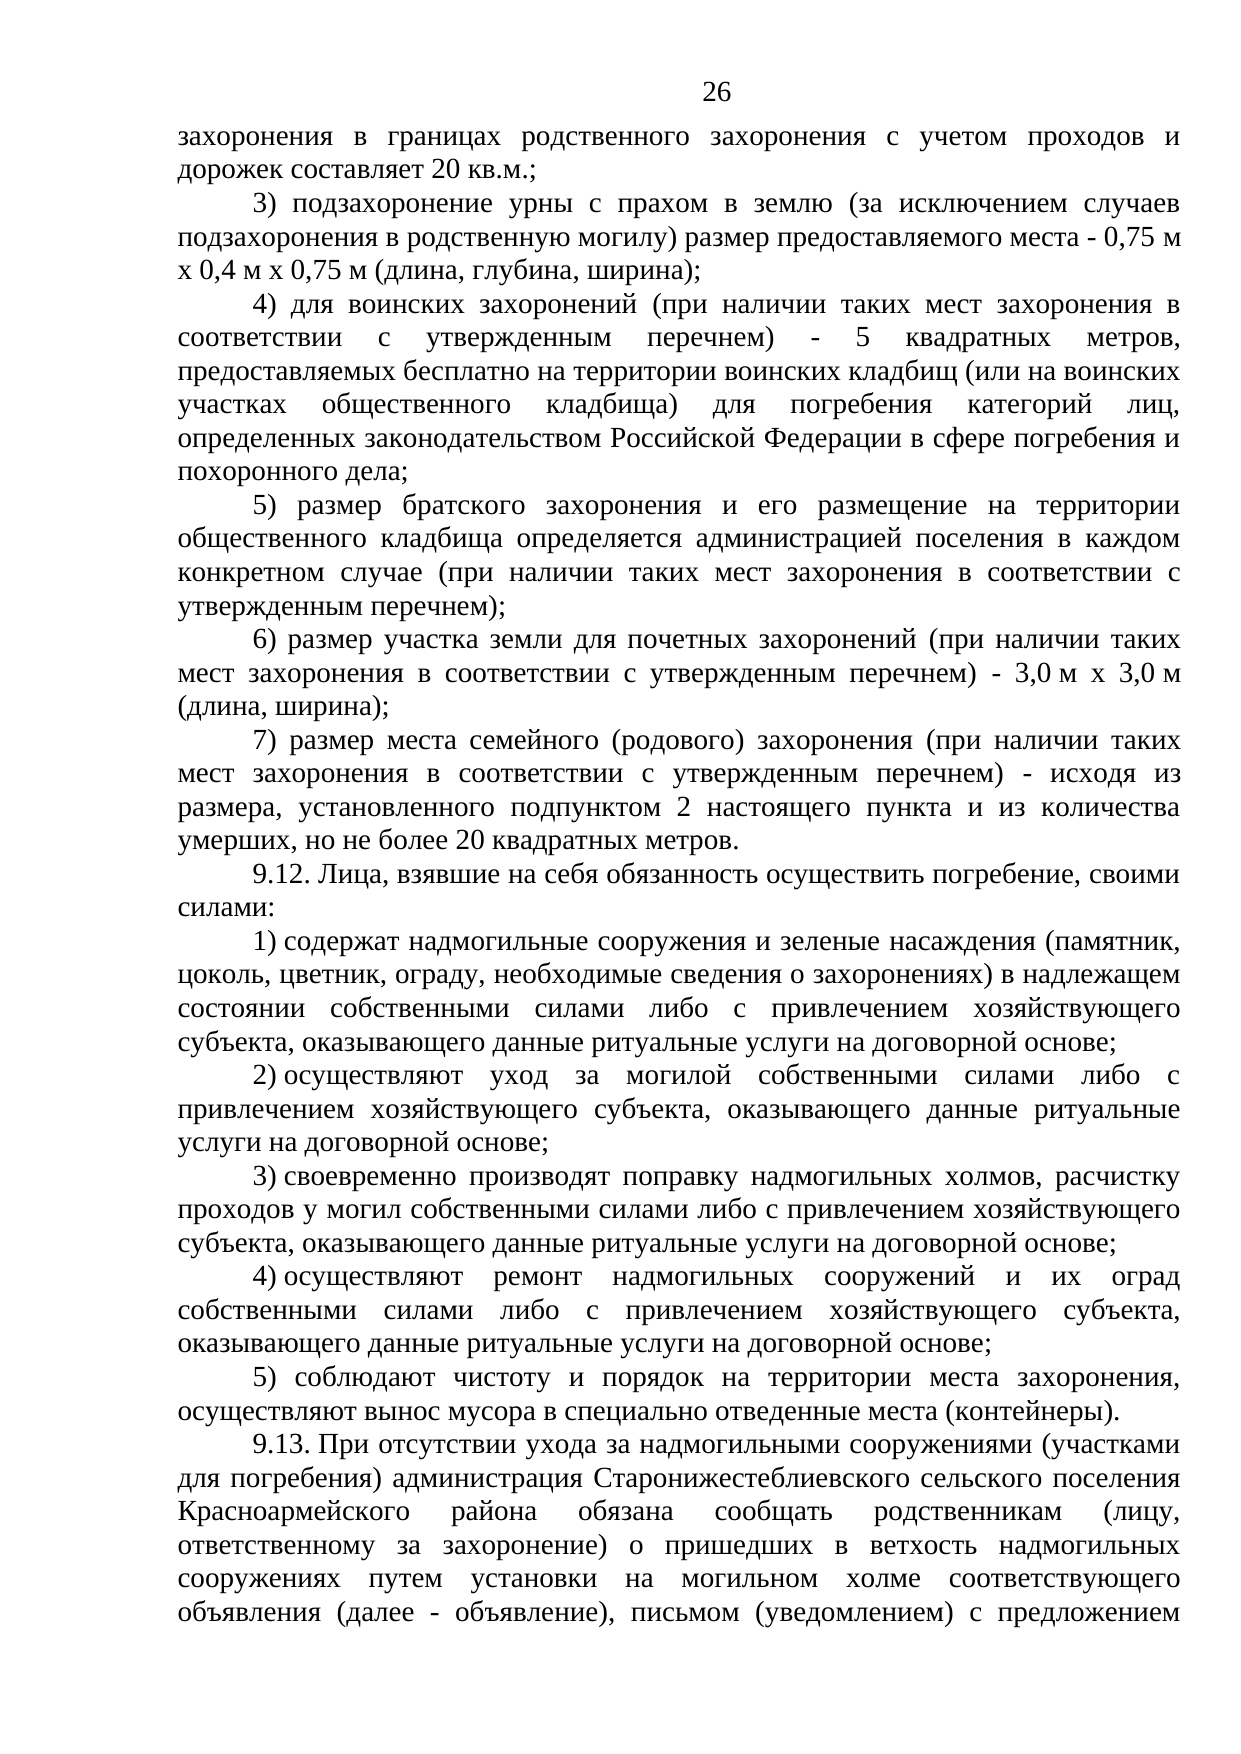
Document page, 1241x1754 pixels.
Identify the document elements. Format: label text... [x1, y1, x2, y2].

text 2) осуществляют уход за могилой собственными силами либо с привлечением хозяйствующего субъекта, оказывающего данные ритуальные услуги на договорной основе; [177, 1057, 1181, 1158]
text 5) соблюдают чистоту и порядок на территории места захоронения, осуществляют вынос мусора в специально отведенные места (контейнеры). [177, 1359, 1181, 1426]
text 5) размер братского захоронения и его размещение на территории общественного кладбища определяется администрацией поселения в каждом конкретном случае (при наличии таких мест захоронения в соответствии с утвержденным перечнем); [177, 487, 1181, 621]
text 6) размер участка земли для почетных захоронений (при наличии таких мест захоронения в соответствии с утвержденным перечнем) - 3,0 м х 3,0 м (длина, ширина); [177, 621, 1181, 722]
text 7) размер места семейного (родового) захоронения (при наличии таких мест захоронения в соответствии с утвержденным перечнем) - исходя из размера, установленного подпунктом 2 настоящего пункта и из количества умерших, но не более 20 квадратных метров. [177, 722, 1181, 856]
text 4) осуществляют ремонт надмогильных сооружений и их оград собственными силами либо с привлечением хозяйствующего субъекта, оказывающего данные ритуальные услуги на договорной основе; [177, 1258, 1181, 1359]
text 9.12. Лица, взявшие на себя обязанность осуществить погребение, своими силами: [177, 856, 1181, 923]
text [177, 1426, 1181, 1627]
text 4) для воинских захоронений (при наличии таких мест захоронения в соответствии с утвержденным перечнем) - 5 квадратных метров, предоставляемых бесплатно на территории воинских кладбищ (или на воинских участках общественного кладбища) для погребения категорий лиц, определенных законодательством Российской Федерации в сфере погребения и похоронного дела; [177, 286, 1181, 487]
text 3) подзахоронение урны с прахом в землю (за исключением случаев подзахоронения в родственную могилу) размер предоставляемого места - 0,75 м х 0,4 м х 0,75 м (длина, глубина, ширина); [177, 185, 1181, 286]
text 3) своевременно производят поправку надмогильных холмов, расчистку проходов у могил собственными силами либо с привлечением хозяйствующего субъекта, оказывающего данные ритуальные услуги на договорной основе; [177, 1158, 1181, 1258]
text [177, 118, 1181, 185]
text 1) содержат надмогильные сооружения и зеленые насаждения (памятник, цоколь, цветник, ограду, необходимые сведения о захоронениях) в надлежащем состоянии собственными силами либо с привлечением хозяйствующего субъекта, оказывающего данные ритуальные услуги на договорной основе; [177, 923, 1181, 1057]
